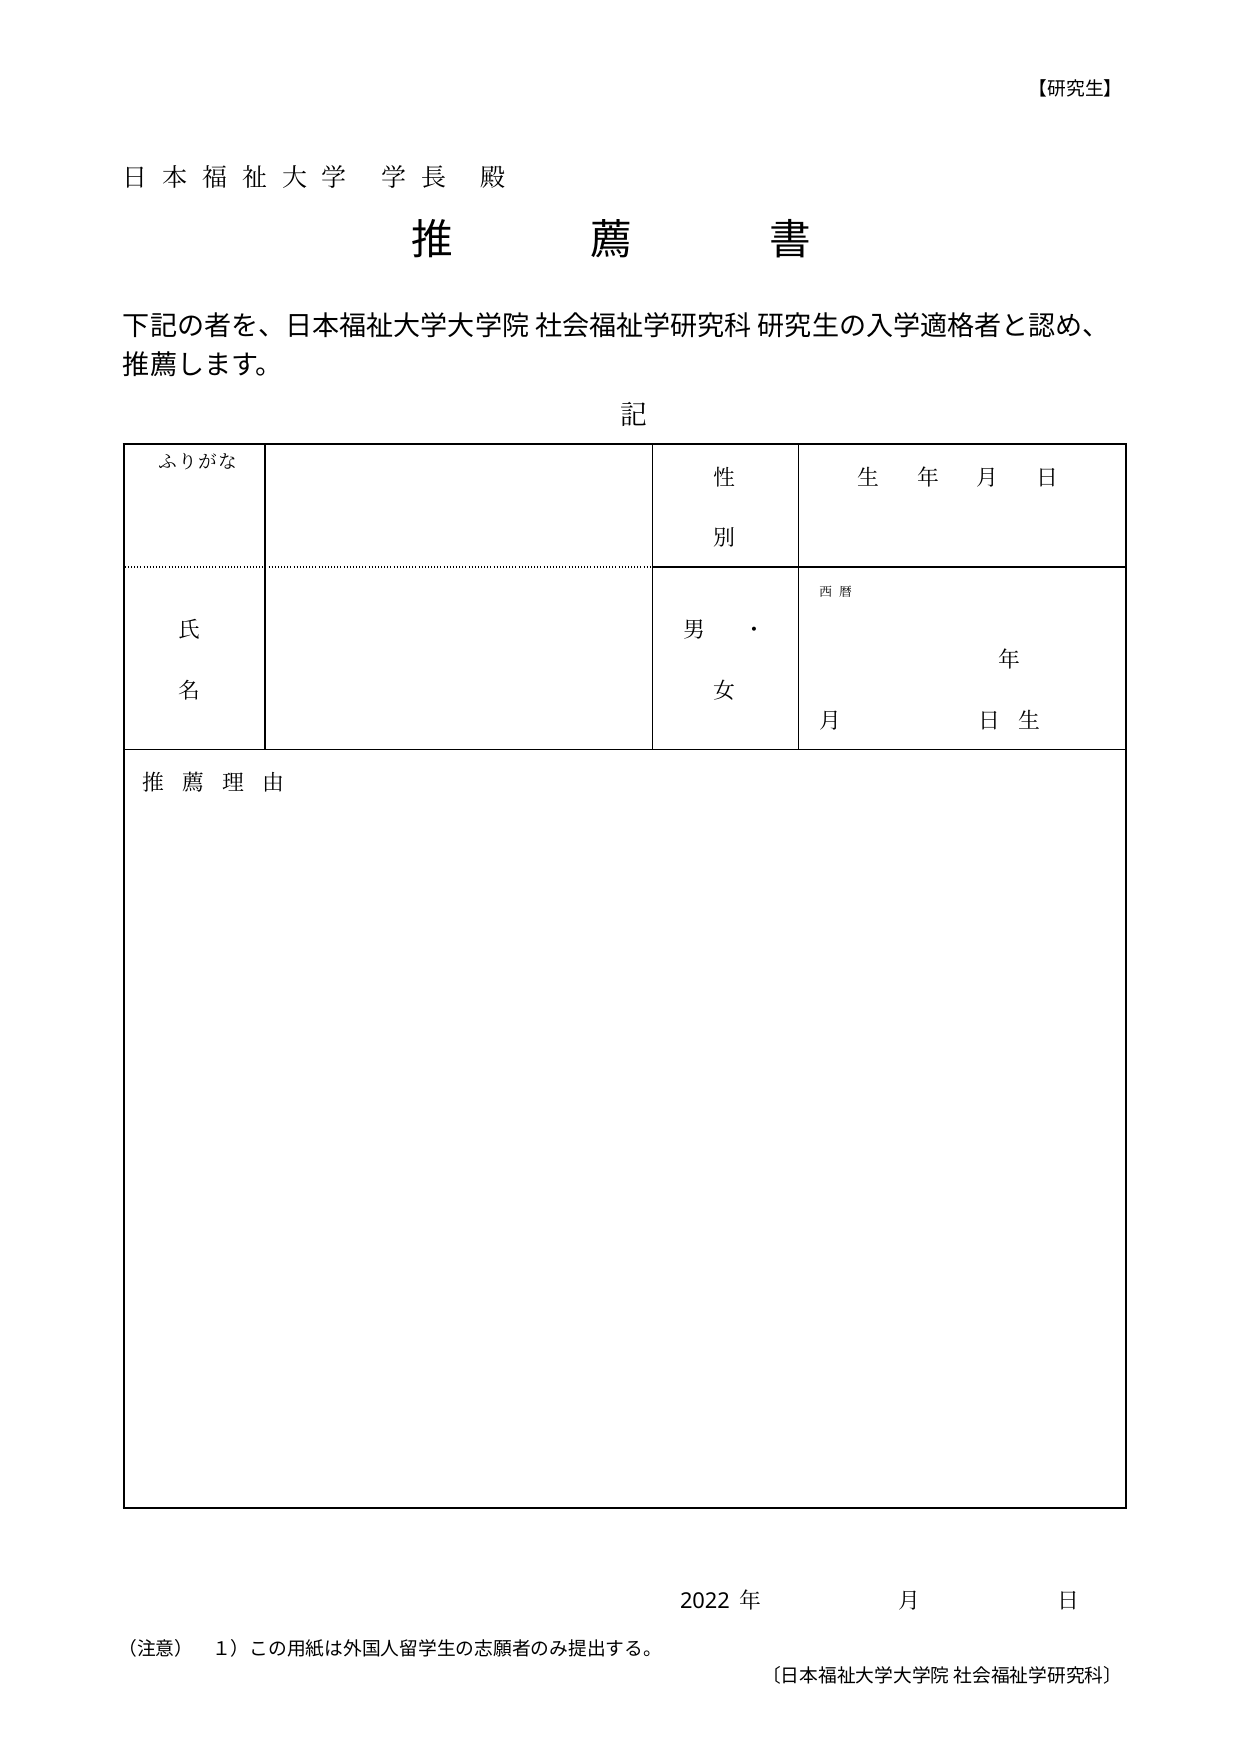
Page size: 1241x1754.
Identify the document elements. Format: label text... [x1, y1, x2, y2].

table_cell 推薦理由 [125, 750, 1125, 1507]
text 推 薦 書 [123, 206, 1117, 267]
text 日本福祉大学 学長 殿 [123, 146, 1117, 206]
table_header 生 年 月 日 [799, 445, 1125, 566]
table_cell 西暦 年 月 日生 [799, 568, 1125, 749]
table_cell 氏 名 [125, 566, 264, 749]
table_header 性 別 [653, 445, 798, 566]
text 下記の者を、日本福祉大学大学院 社会福祉学研究科 研究生の入学適格者と認め、 [123, 304, 1117, 343]
table_cell 男 ・ 女 [653, 568, 798, 749]
table_header [266, 445, 652, 566]
text 推薦します。 [123, 343, 1117, 382]
text 2022年 月 日 [123, 1569, 1117, 1630]
text 記 [123, 382, 1117, 443]
table_header ふりがな [125, 445, 264, 566]
table_cell [266, 566, 652, 749]
